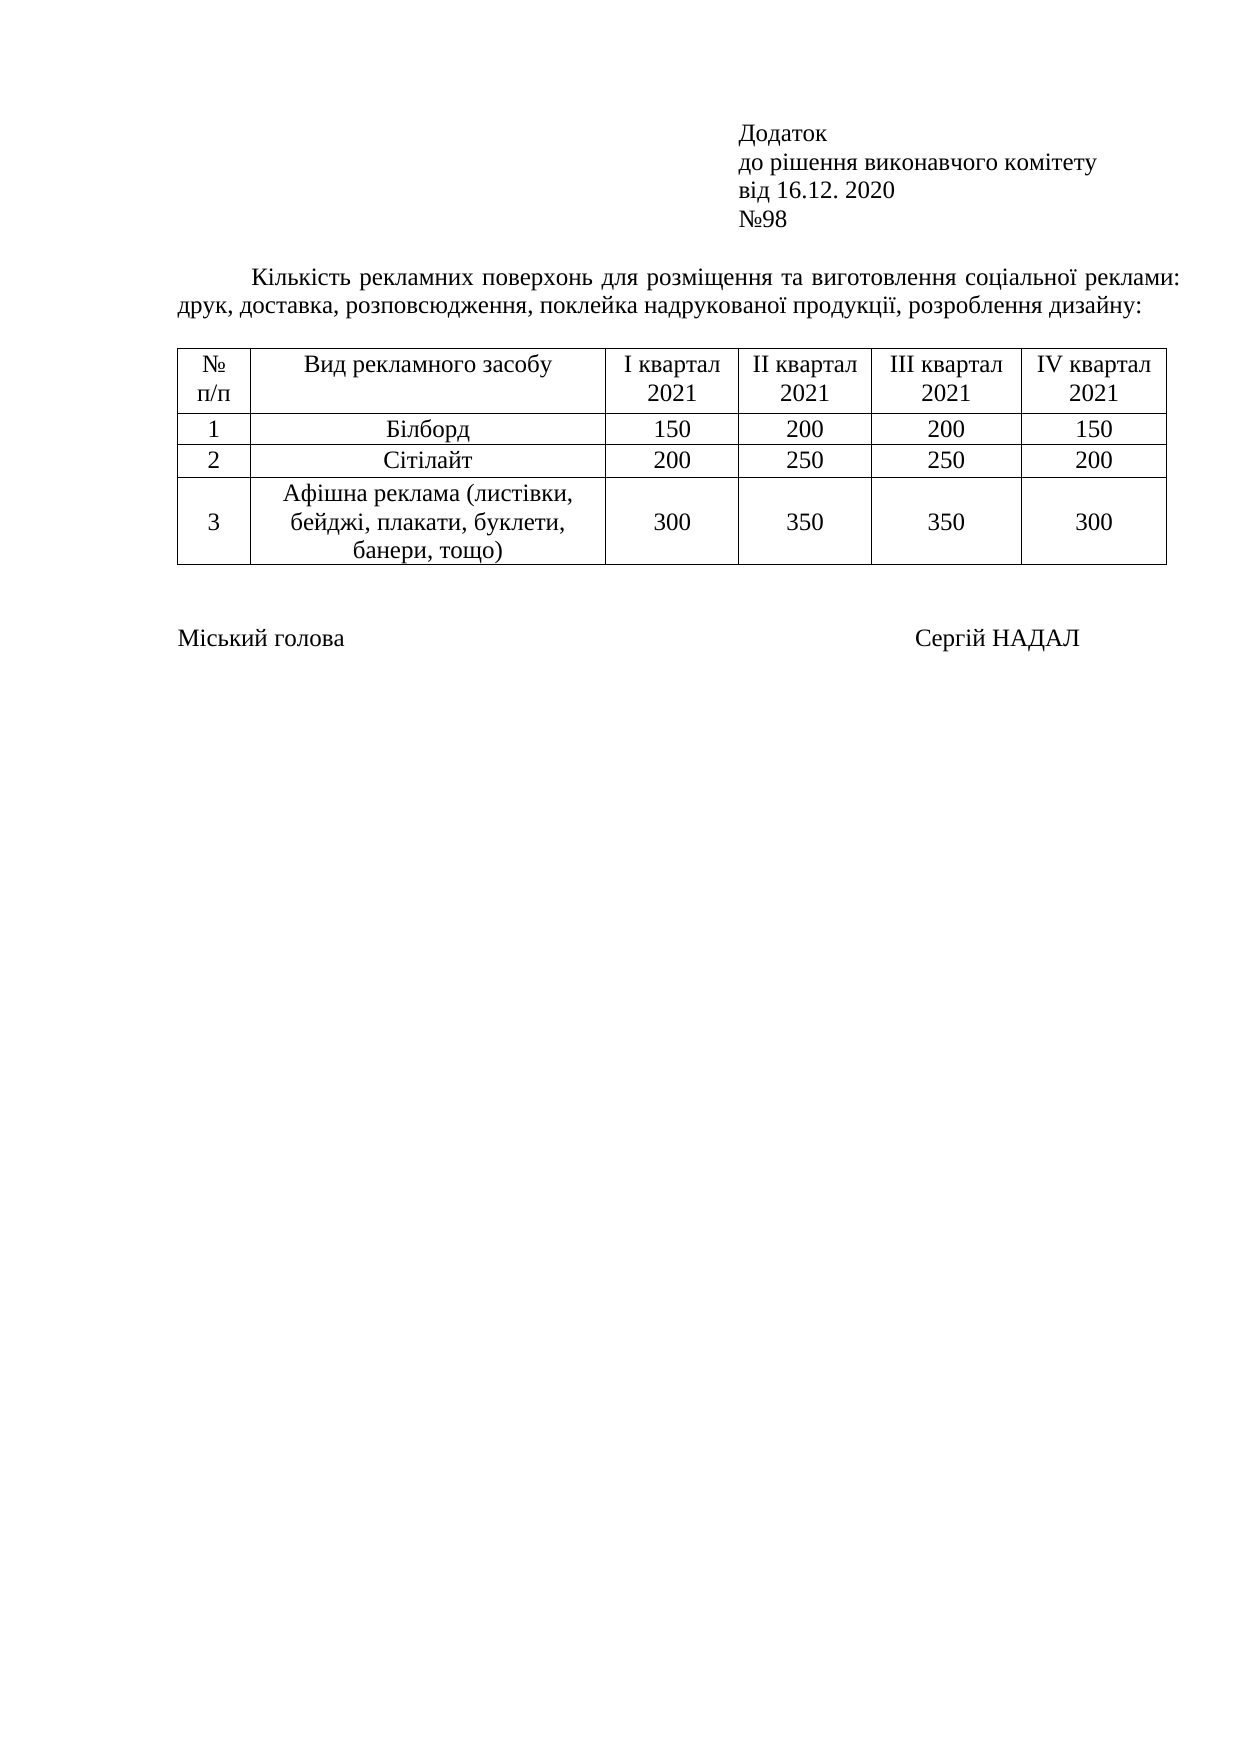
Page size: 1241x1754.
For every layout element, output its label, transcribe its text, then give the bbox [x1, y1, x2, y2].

text від 16.12. 2020 [738, 176, 1181, 204]
table_header IV квартал 2021 [1022, 349, 1166, 413]
table_cell Сітілайт [251, 445, 605, 477]
text до рішення виконавчого комітету [738, 147, 1181, 176]
table_cell 200 [872, 414, 1021, 444]
table_cell 200 [606, 445, 738, 477]
table_cell Афішна реклама (листівки, бейджі, плакати, буклети, банери, тощо) [251, 478, 605, 564]
table_cell 200 [1022, 445, 1166, 477]
table_cell 3 [178, 478, 250, 564]
table_cell Білборд [251, 414, 605, 444]
text Міський голова Сергій НАДАЛ [177, 623, 1181, 652]
table_cell 350 [872, 478, 1021, 564]
table_header II квартал 2021 [739, 349, 871, 413]
table_cell 250 [739, 445, 871, 477]
table_cell 200 [739, 414, 871, 444]
text Кількість рекламних поверхонь для розміщення та виготовлення соціальної реклами: друк, доставка, розповсюдження, поклейка надрукованої продукції, розроблення дизайну: [177, 262, 1181, 319]
table_header № п/п [178, 349, 250, 413]
table_cell 1 [178, 414, 250, 444]
table_cell 350 [739, 478, 871, 564]
table_cell 150 [606, 414, 738, 444]
table_cell 2 [178, 445, 250, 477]
table_cell 150 [1022, 414, 1166, 444]
table_header III квартал 2021 [872, 349, 1021, 413]
table_cell 300 [1022, 478, 1166, 564]
text №98 [738, 204, 1181, 233]
table_cell 250 [872, 445, 1021, 477]
table_cell 300 [606, 478, 738, 564]
table_header I квартал 2021 [606, 349, 738, 413]
table_header Вид рекламного засобу [251, 349, 605, 413]
text Додаток [738, 118, 1181, 147]
